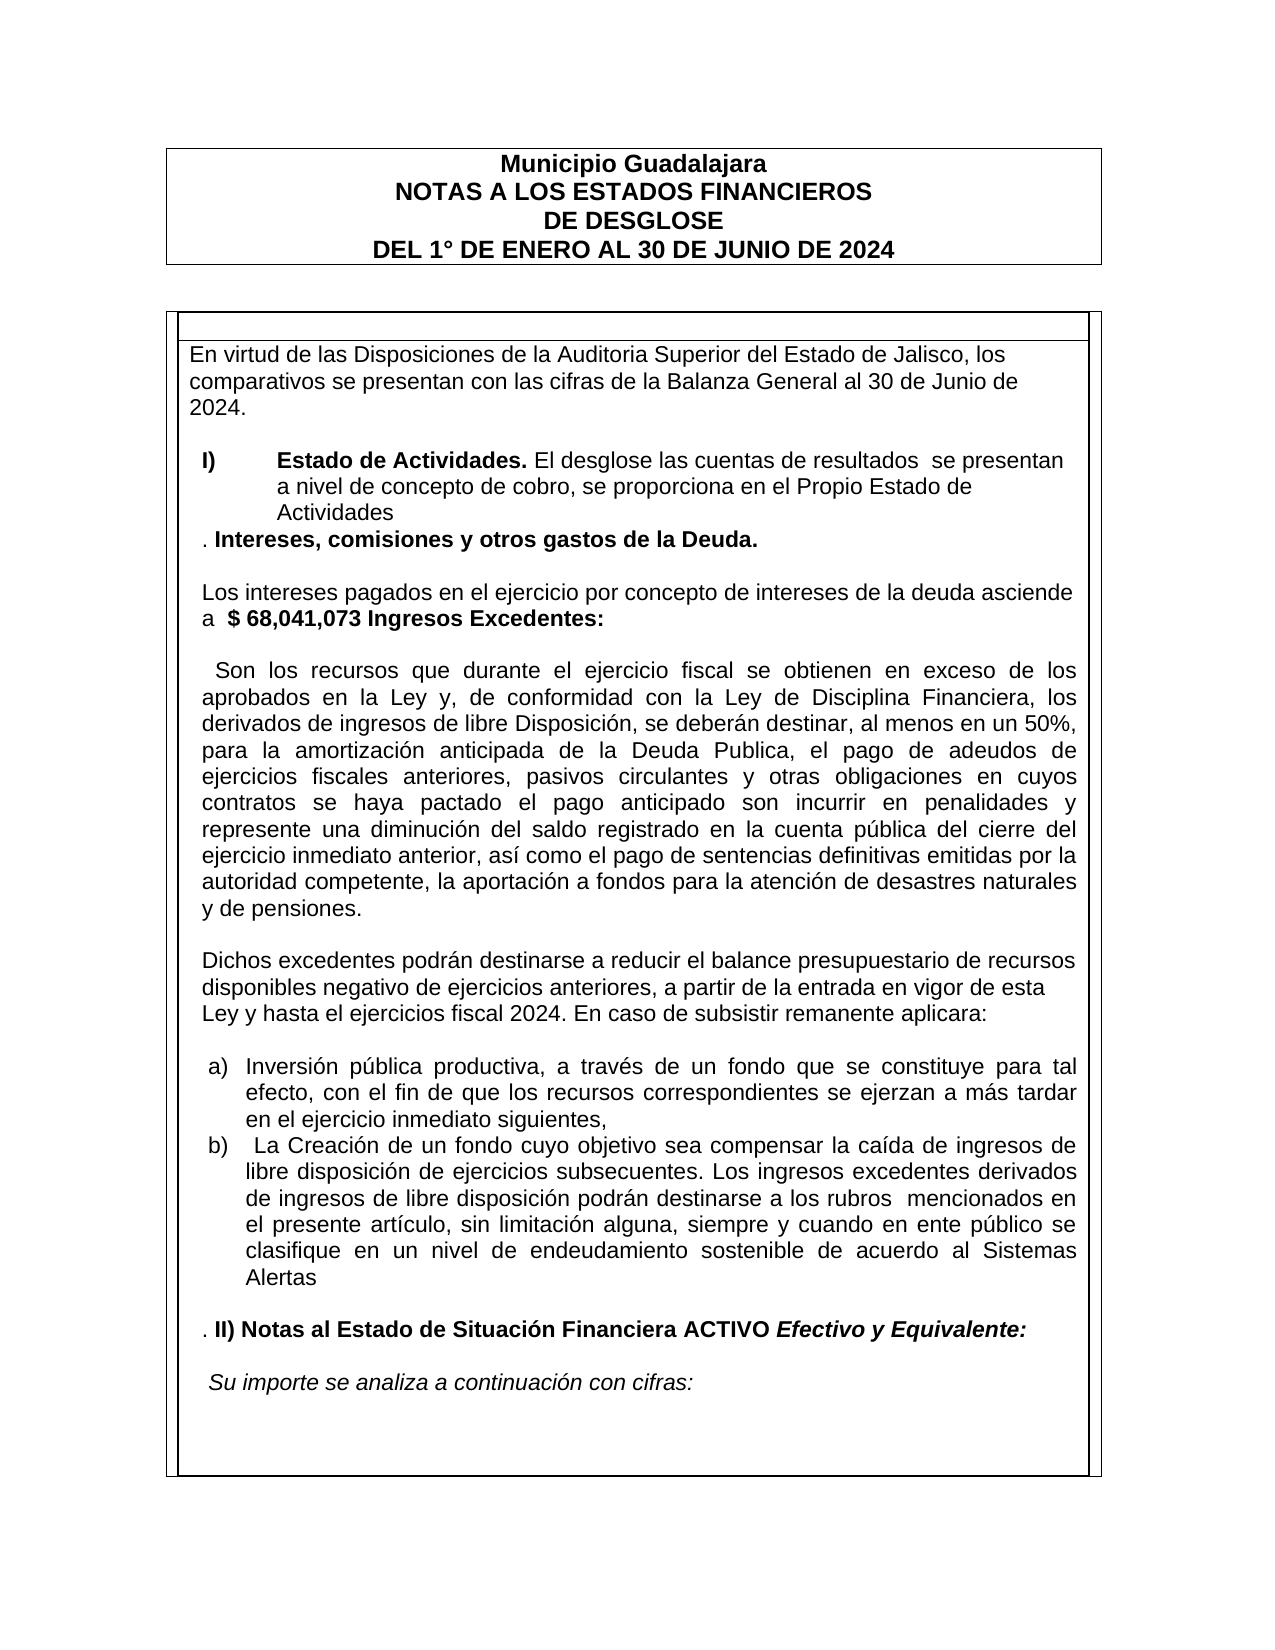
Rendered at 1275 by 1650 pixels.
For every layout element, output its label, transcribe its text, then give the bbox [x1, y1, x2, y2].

table_header [179, 341, 1088, 1475]
table_header [1090, 312, 1101, 1476]
table_header Municipio Guadalajara NOTAS A LOS ESTADOS FINANCIEROS DE DESGLOSE DEL 1° DE ENERO AL 30 DE JUNIO DE 2024 [167, 149, 1101, 264]
table_header [179, 313, 1088, 340]
table_header [167, 312, 177, 1476]
